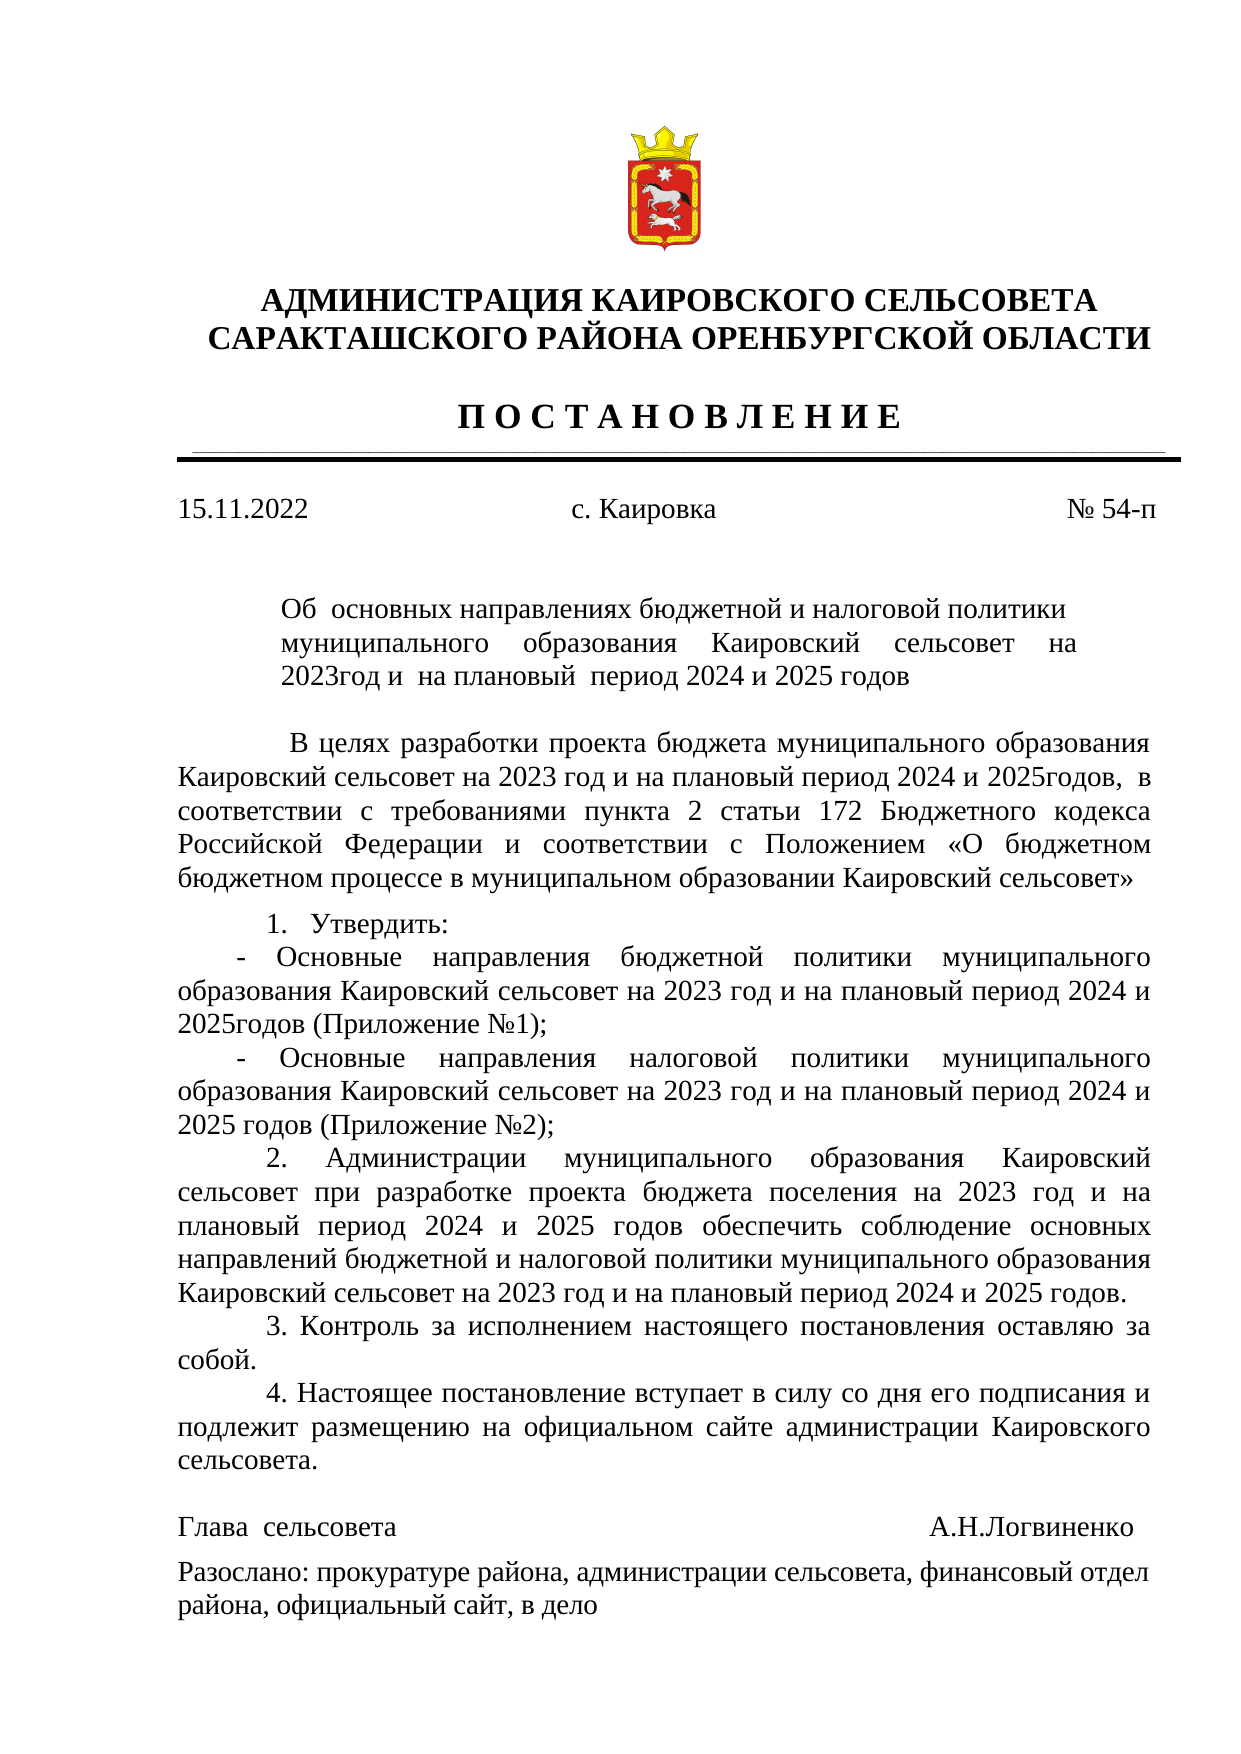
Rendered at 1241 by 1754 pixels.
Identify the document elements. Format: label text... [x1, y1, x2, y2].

text - Основные направления налоговой политики муниципального образования Каировский сельсовет на 2023 год и на плановый период 2024 и 2025 годов (Приложение №2); [177, 1040, 1152, 1141]
text _________________________________________________________________________________________________________ [177, 436, 1181, 457]
text АДМИНИСТРАЦИЯ КАИРОВСКОГО СЕЛЬСОВЕТА [177, 280, 1181, 319]
text Об основных направлениях бюджетной и налоговой политики [281, 591, 1078, 625]
text 4. Настоящее постановление вступает в силу со дня его подписания и подлежит размещению на официальном сайте администрации Каировского сельсовета. [177, 1375, 1152, 1476]
text муниципального образования Каировский сельсовет на 2023год и на плановый период 2024 и 2025 годов [281, 625, 1078, 692]
text Глава сельсовета А.Н.Логвиненко [177, 1509, 1152, 1543]
text САРАКТАШСКОГО РАЙОНА ОРЕНБУРГСКОЙ ОБЛАСТИ [177, 319, 1181, 357]
picture [628, 126, 701, 252]
text П О С Т А Н О В Л Е Н И Е [177, 395, 1181, 436]
text 15.11.2022 с. Каировка № 54-п [177, 491, 1166, 524]
text 1. Утвердить: [177, 906, 1152, 939]
text 3. Контроль за исполнением настоящего постановления оставляю за собой. [177, 1308, 1152, 1375]
text Разослано: прокуратуре района, администрации сельсовета, финансовый отдел района, официальный сайт, в дело [177, 1554, 1152, 1621]
text 2. Администрации муниципального образования Каировский сельсовет при разработке проекта бюджета поселения на 2023 год и на плановый период 2024 и 2025 годов обеспечить соблюдение основных направлений бюджетной и налоговой политики муниципального образования Каировский сельсовет на 2023 год и на плановый период 2024 и 2025 годов. [177, 1141, 1152, 1308]
text В целях разработки проекта бюджета муниципального образования Каировский сельсовет на 2023 год и на плановый период 2024 и 2025годов, в соответствии с требованиями пункта 2 статьи 172 Бюджетного кодекса Российской Федерации и соответствии с Положением «О бюджетном бюджетном процессе в муниципальном образовании Каировский сельсовет» [177, 726, 1152, 893]
text - Основные направления бюджетной политики муниципального образования Каировский сельсовет на 2023 год и на плановый период 2024 и 2025годов (Приложение №1); [177, 939, 1152, 1040]
